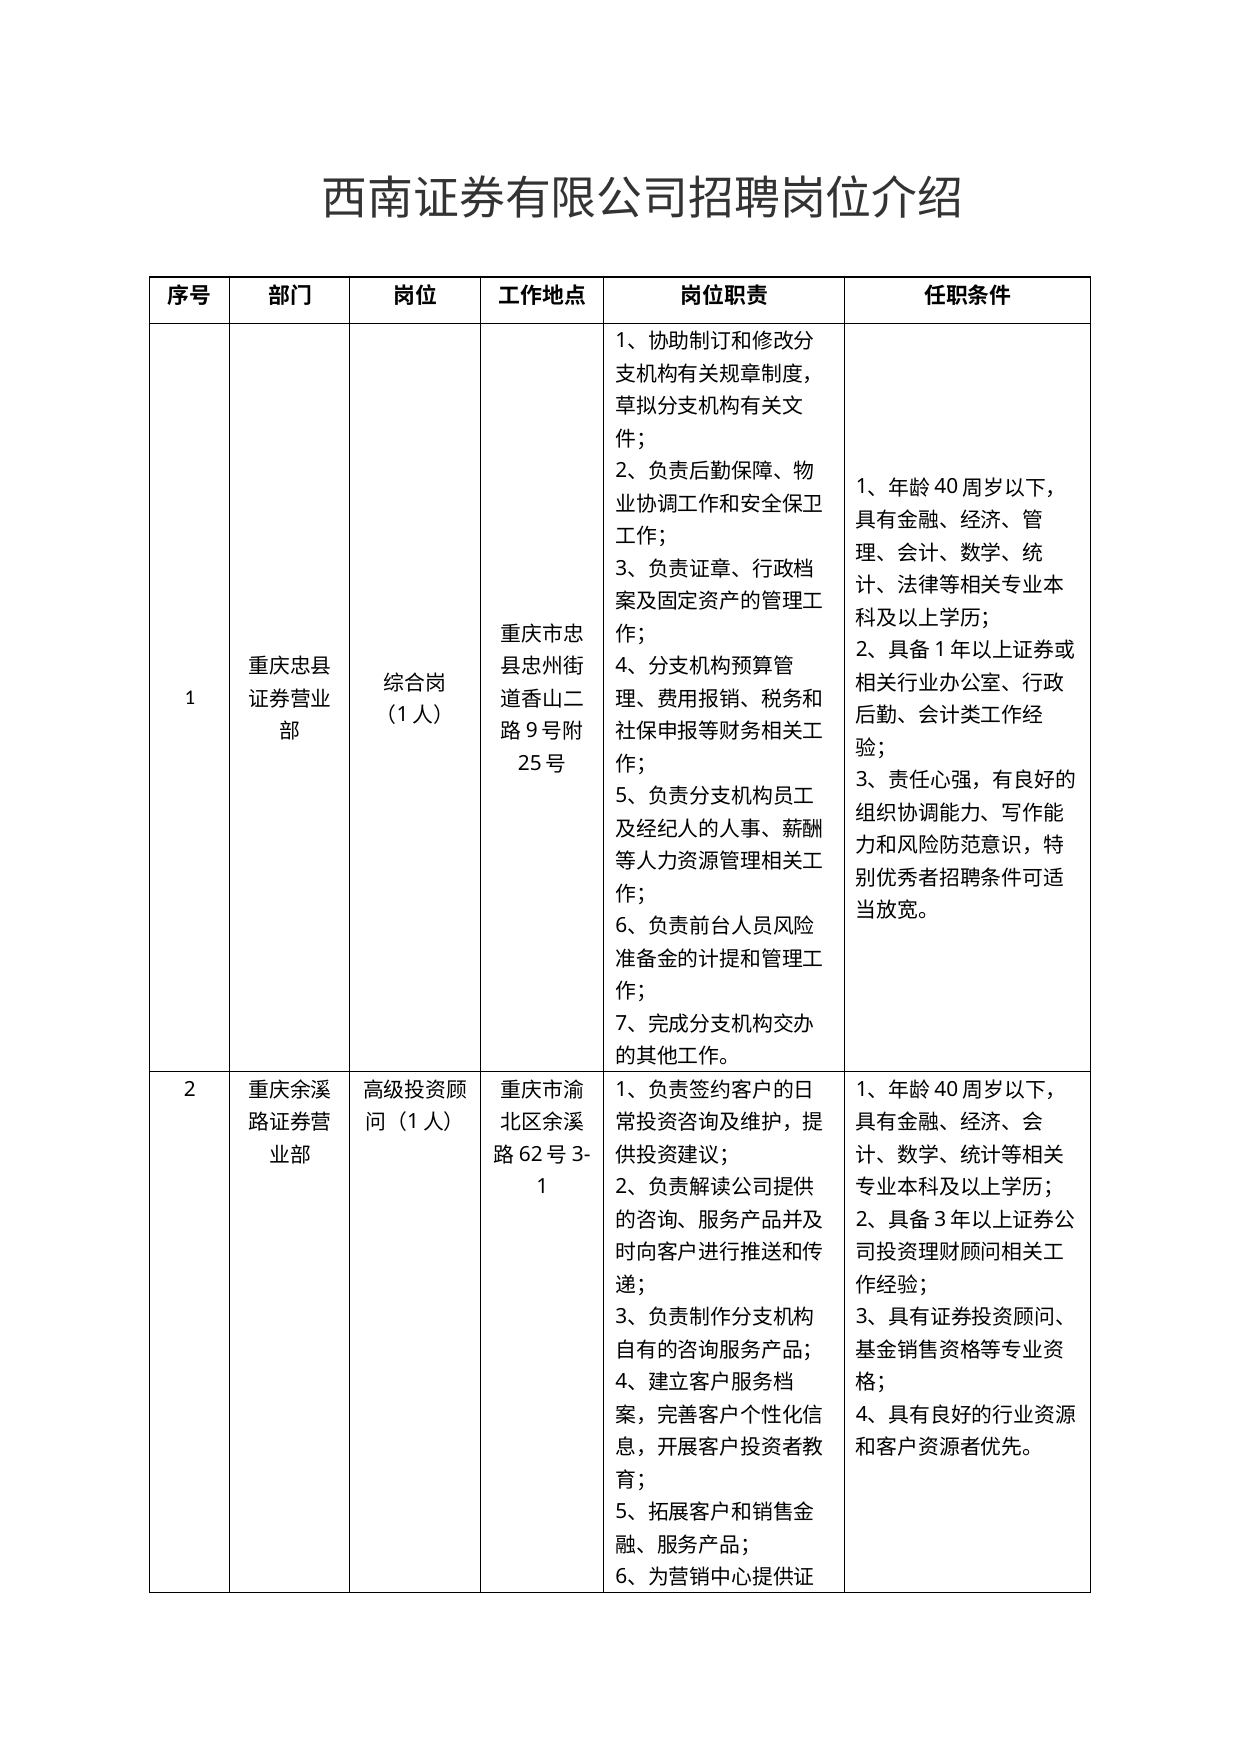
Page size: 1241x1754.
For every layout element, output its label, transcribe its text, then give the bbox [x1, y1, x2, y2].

table_cell 综合岗 （1人） [350, 324, 480, 1071]
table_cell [845, 1072, 1090, 1592]
table_cell 重庆市忠县忠州街道香山二路9号附25号 [481, 324, 603, 1071]
table_header 部门 [230, 278, 349, 322]
text 西南证券有限公司招聘岗位介绍 [231, 146, 1053, 243]
table_header 岗位职责 [604, 278, 844, 322]
table_header 岗位 [350, 278, 480, 322]
table_header 工作地点 [481, 278, 603, 322]
table_header 序号 [150, 278, 229, 322]
table_cell 高级投资顾问（1人） [350, 1072, 480, 1592]
table_cell 2 [150, 1072, 229, 1592]
table_cell 重庆市渝北区余溪路62号3-1 [481, 1072, 603, 1592]
table_cell 重庆余溪路证券营业部 [230, 1072, 349, 1592]
table_header 任职条件 [845, 278, 1090, 322]
table_cell 1 [150, 324, 229, 1071]
table_cell 重庆忠县证券营业部 [230, 324, 349, 1071]
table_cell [604, 1072, 844, 1592]
table_cell 1、协助制订和修改分支机构有关规章制度，草拟分支机构有关文件； 2、负责后勤保障、物业协调工作和安全保卫工作； 3、负责证章、行政档案及固定资产的管理工作； 4、分支机构预算管理、费用报销、税务和社保申报等财务相关工作； 5、负责分支机构员工及经纪人的人事、薪酬等人力资源管理相关工作； 6、负责前台人员风险准备金的计提和管理工作； 7、完成分支机构交办的其他工作。 [604, 324, 844, 1071]
table_cell 1、年龄40周岁以下，具有金融、经济、管理、会计、数学、统计、法律等相关专业本科及以上学历； 2、具备1年以上证券或相关行业办公室、行政后勤、会计类工作经验； 3、责任心强，有良好的组织协调能力、写作能力和风险防范意识，特别优秀者招聘条件可适当放宽。 [845, 324, 1090, 1071]
